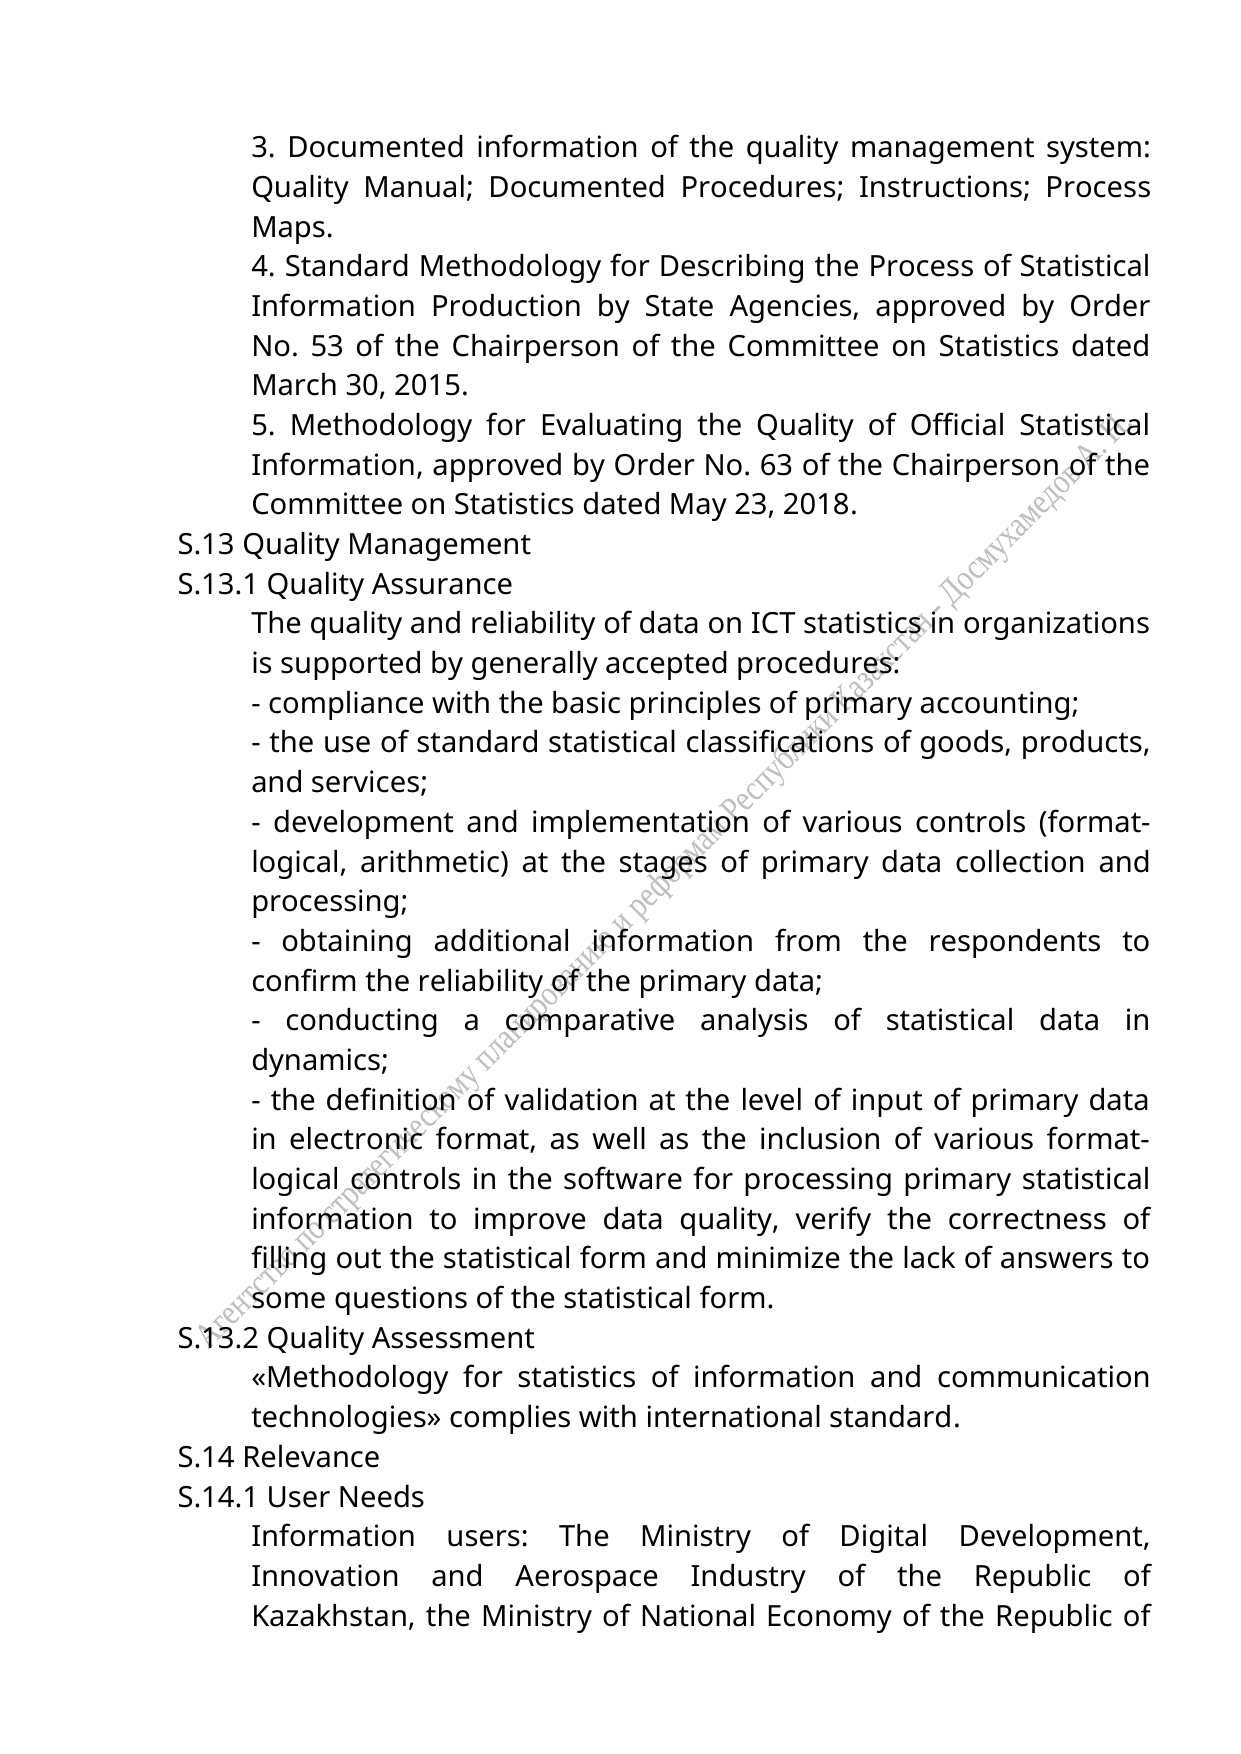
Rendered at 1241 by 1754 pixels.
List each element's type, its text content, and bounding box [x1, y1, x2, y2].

text S.14 Relevance [177, 1436, 1152, 1476]
text S.13 Quality Management [177, 523, 1152, 563]
text - compliance with the basic principles of primary accounting; [177, 682, 1152, 722]
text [251, 1516, 1152, 1634]
text - the definition of validation at the level of input of primary data in electronic format, as well as the inclusion of various format-logical controls in the software for processing primary statistical information to improve data quality, verify the correctness of filling out the statistical form and minimize the lack of answers to some questions of the statistical form. [251, 1079, 1152, 1317]
text 3. Documented information of the quality management system: Quality Manual; Documented Procedures; Instructions; Process Maps. [251, 126, 1152, 246]
text S.13.2 Quality Assessment [177, 1317, 1152, 1357]
text S.14.1 User Needs [177, 1476, 1152, 1516]
text «Methodology for statistics of information and communication technologies» complies with international standard. [251, 1357, 1152, 1436]
text - obtaining additional information from the respondents to confirm the reliability of the primary data; [251, 920, 1152, 999]
text - the use of standard statistical classifications of goods, products, and services; [251, 722, 1152, 801]
text 4. Standard Methodology for Describing the Process of Statistical Information Production by State Agencies, approved by Order No. 53 of the Chairperson of the Committee on Statistics dated March 30, 2015. [251, 246, 1152, 404]
text S.13.1 Quality Assurance [177, 563, 1152, 603]
text 5. Methodology for Evaluating the Quality of Official Statistical Information, approved by Order No. 63 of the Chairperson of the Committee on Statistics dated May 23, 2018. [251, 404, 1152, 523]
text - development and implementation of various controls (format-logical, arithmetic) at the stages of primary data collection and processing; [251, 801, 1152, 920]
text - conducting a comparative analysis of statistical data in dynamics; [251, 999, 1152, 1079]
text The quality and reliability of data on ICT statistics in organizations is supported by generally accepted procedures: [251, 603, 1152, 682]
